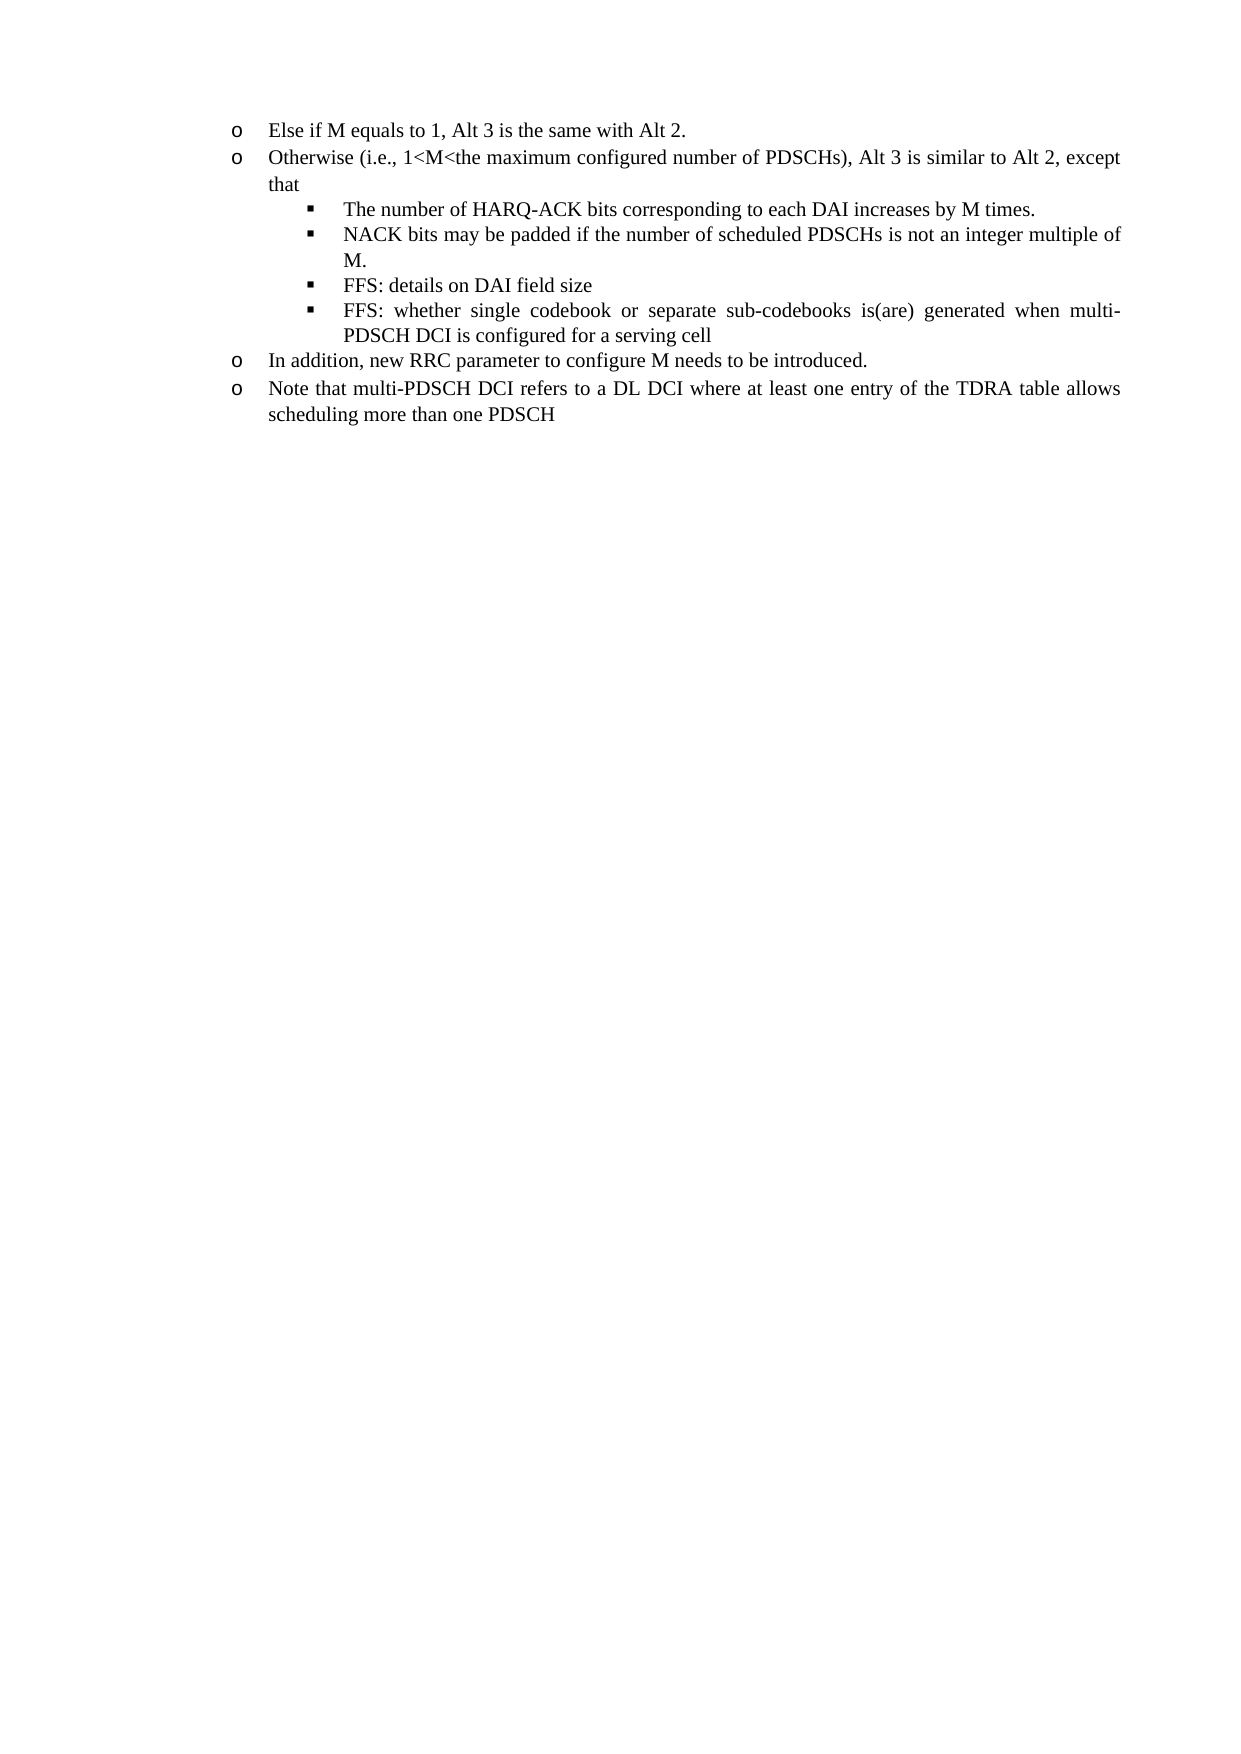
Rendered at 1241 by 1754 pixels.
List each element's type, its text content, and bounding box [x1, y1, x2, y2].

list FFS: details on DAI field size [306, 273, 1122, 297]
list Note that multi-PDSCH DCI refers to a DL DCI where at least one entry of the TDRA table allows scheduling more than one PDSCH [231, 375, 1122, 426]
list FFS: whether single codebook or separate sub-codebooks is(are) generated when multi-PDSCH DCI is configured for a serving cell [306, 298, 1122, 347]
list The number of HARQ-ACK bits corresponding to each DAI increases by M times. [306, 197, 1122, 221]
list In addition, new RRC parameter to configure M needs to be introduced. [231, 348, 1122, 374]
list Otherwise (i.e., 1<M<the maximum configured number of PDSCHs), Alt 3 is similar to Alt 2, except that [231, 145, 1122, 196]
list NACK bits may be padded if the number of scheduled PDSCHs is not an integer multiple of M. [306, 222, 1122, 272]
list Else if M equals to 1, Alt 3 is the same with Alt 2. [231, 118, 1122, 144]
